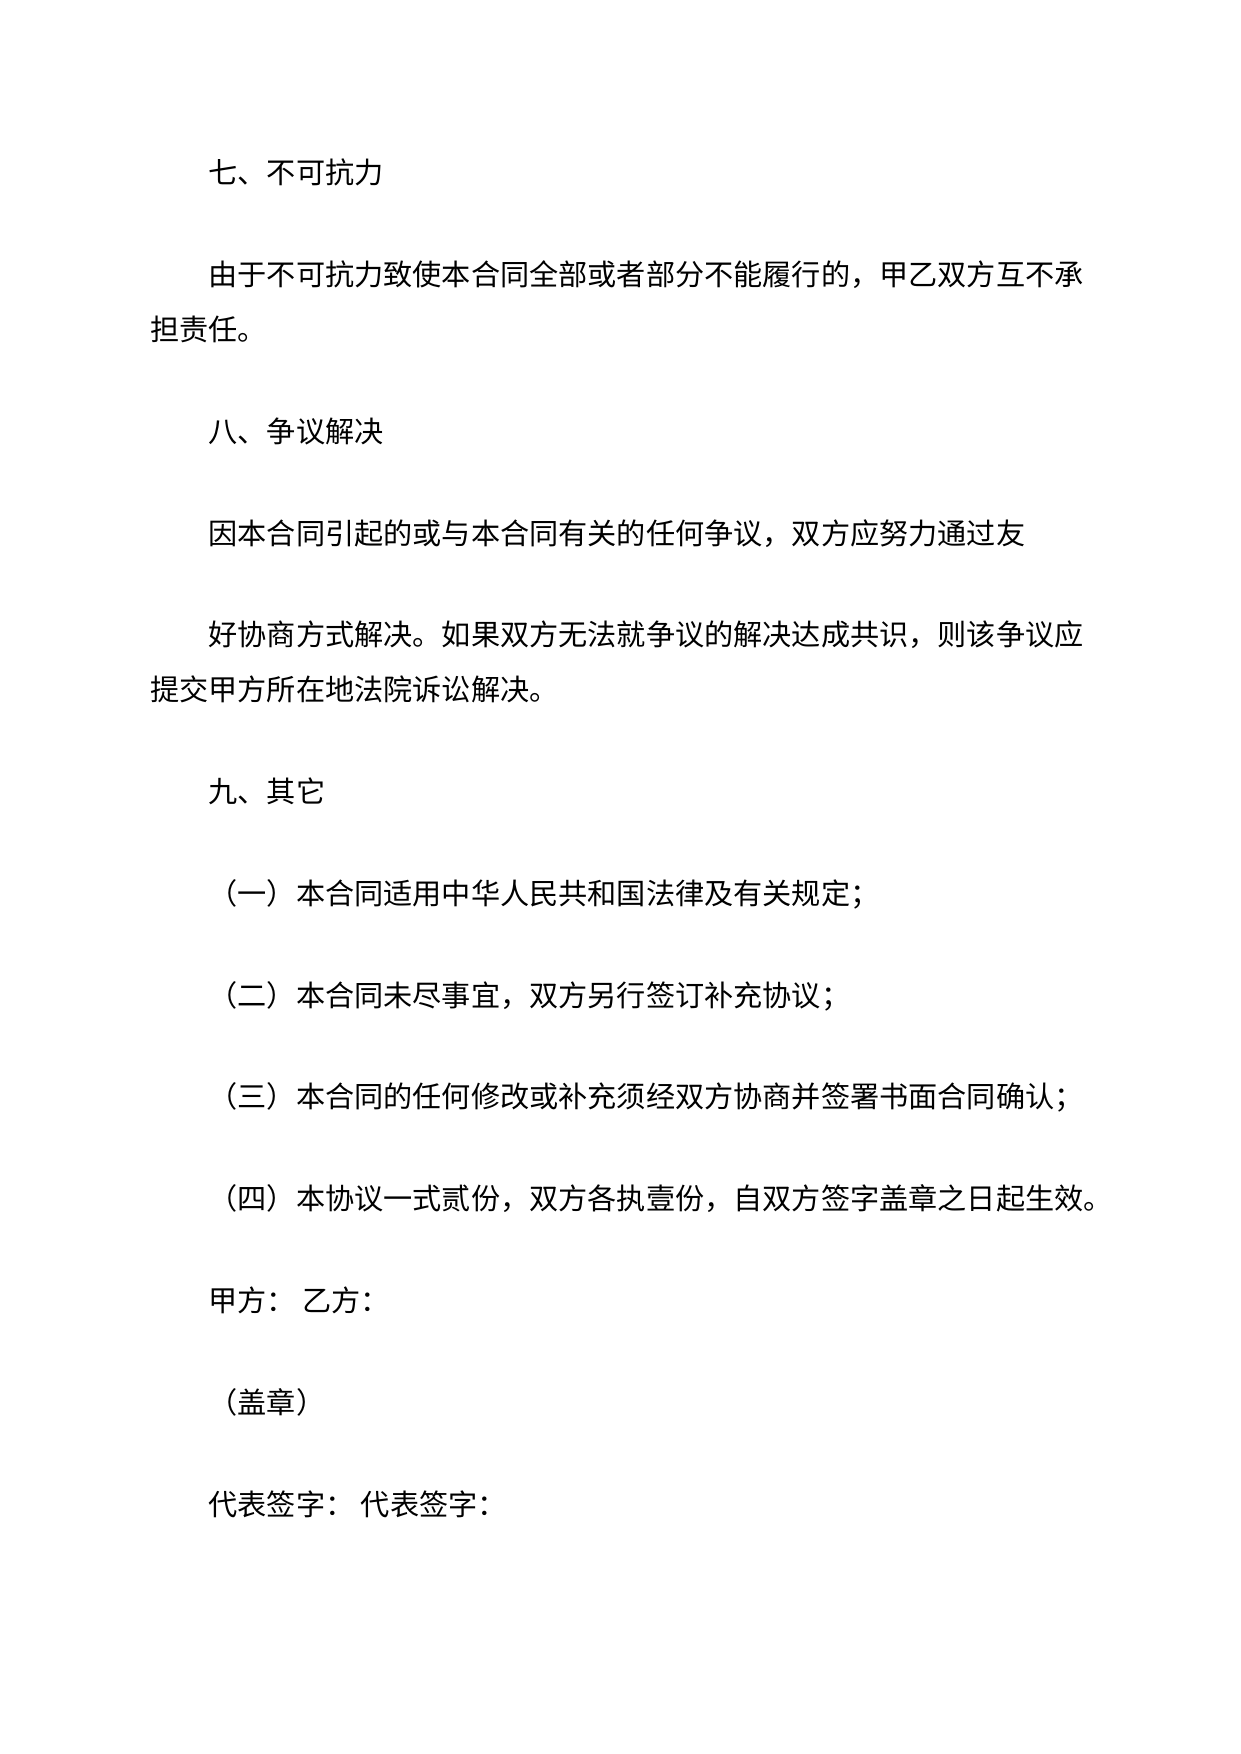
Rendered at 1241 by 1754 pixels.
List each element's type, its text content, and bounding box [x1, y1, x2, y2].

text （三）本合同的任何修改或补充须经双方协商并签署书面合同确认； [150, 1074, 1090, 1116]
text 代表签字： 代表签字： [150, 1481, 1090, 1523]
text （盖章） [150, 1379, 1090, 1422]
text （一）本合同适用中华人民共和国法律及有关规定； [150, 870, 1090, 913]
text 因本合同引起的或与本合同有关的任何争议，双方应努力通过友 [150, 510, 1090, 552]
text 八、争议解决 [150, 408, 1090, 451]
text 由于不可抗力致使本合同全部或者部分不能履行的，甲乙双方互不承担责任。 [150, 252, 1090, 349]
text 好协商方式解决。如果双方无法就争议的解决达成共识，则该争议应提交甲方所在地法院诉讼解决。 [150, 612, 1090, 709]
text 七、不可抗力 [150, 150, 1090, 192]
text （二）本合同未尽事宜，双方另行签订补充协议； [150, 972, 1090, 1014]
text （四）本协议一式贰份，双方各执壹份，自双方签字盖章之日起生效。 [150, 1176, 1090, 1218]
text 甲方： 乙方： [150, 1277, 1090, 1320]
text 九、其它 [150, 769, 1090, 811]
